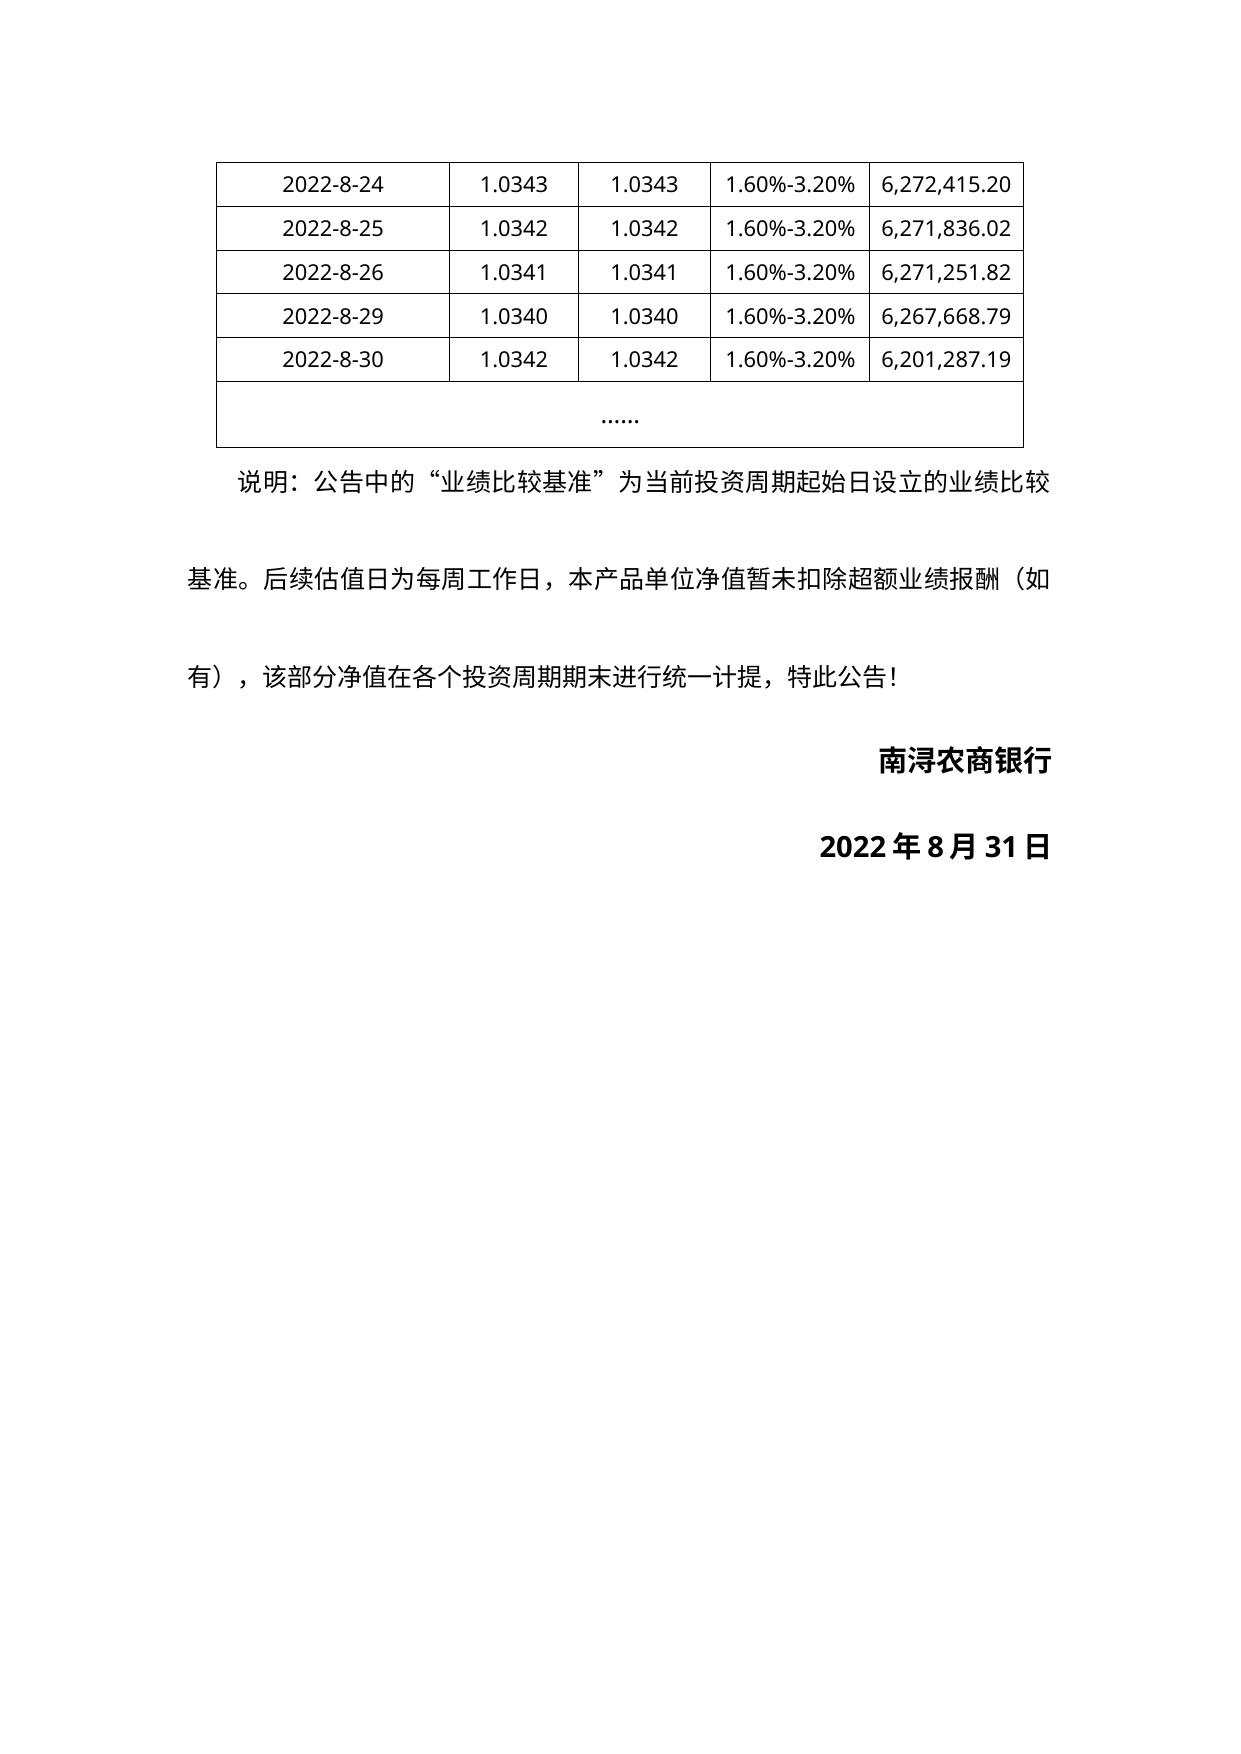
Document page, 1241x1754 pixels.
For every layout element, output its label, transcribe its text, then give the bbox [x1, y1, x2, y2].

table_cell 1.60%-3.20% [711, 294, 869, 337]
table_cell …… [217, 382, 1023, 447]
table_cell 6,272,415.20 [870, 163, 1023, 206]
table_cell 1.60%-3.20% [711, 338, 869, 381]
table_cell 1.0342 [450, 207, 578, 249]
table_cell 1.60%-3.20% [711, 163, 869, 206]
table_cell 1.0342 [579, 338, 710, 381]
table_cell 1.0340 [450, 294, 578, 337]
table_cell 2022-8-24 [217, 163, 449, 206]
table_cell 2022-8-26 [217, 251, 449, 293]
text 南浔农商银行 [187, 726, 1053, 791]
text 说明：公告中的“业绩比较基准”为当前投资周期起始日设立的业绩比较基准。后续估值日为每周工作日，本产品单位净值暂未扣除超额业绩报酬（如有），该部分净值在各个投资周期期末进行统一计提，特此公告！ [187, 448, 1053, 708]
table_cell 1.0341 [450, 251, 578, 293]
table_cell 1.0343 [579, 163, 710, 206]
table_cell 6,271,251.82 [870, 251, 1023, 293]
text 2022年8月31日 [187, 812, 1053, 877]
table_cell 6,267,668.79 [870, 294, 1023, 337]
table_cell 1.0343 [450, 163, 578, 206]
table_cell 2022-8-29 [217, 294, 449, 337]
table_cell 6,201,287.19 [870, 338, 1023, 381]
table_cell 2022-8-30 [217, 338, 449, 381]
table_cell 1.60%-3.20% [711, 251, 869, 293]
table_cell 6,271,836.02 [870, 207, 1023, 249]
table_cell 1.0342 [450, 338, 578, 381]
table_cell 1.0342 [579, 207, 710, 249]
table_cell 1.60%-3.20% [711, 207, 869, 249]
table_cell 2022-8-25 [217, 207, 449, 249]
table_cell 1.0340 [579, 294, 710, 337]
table_cell 1.0341 [579, 251, 710, 293]
